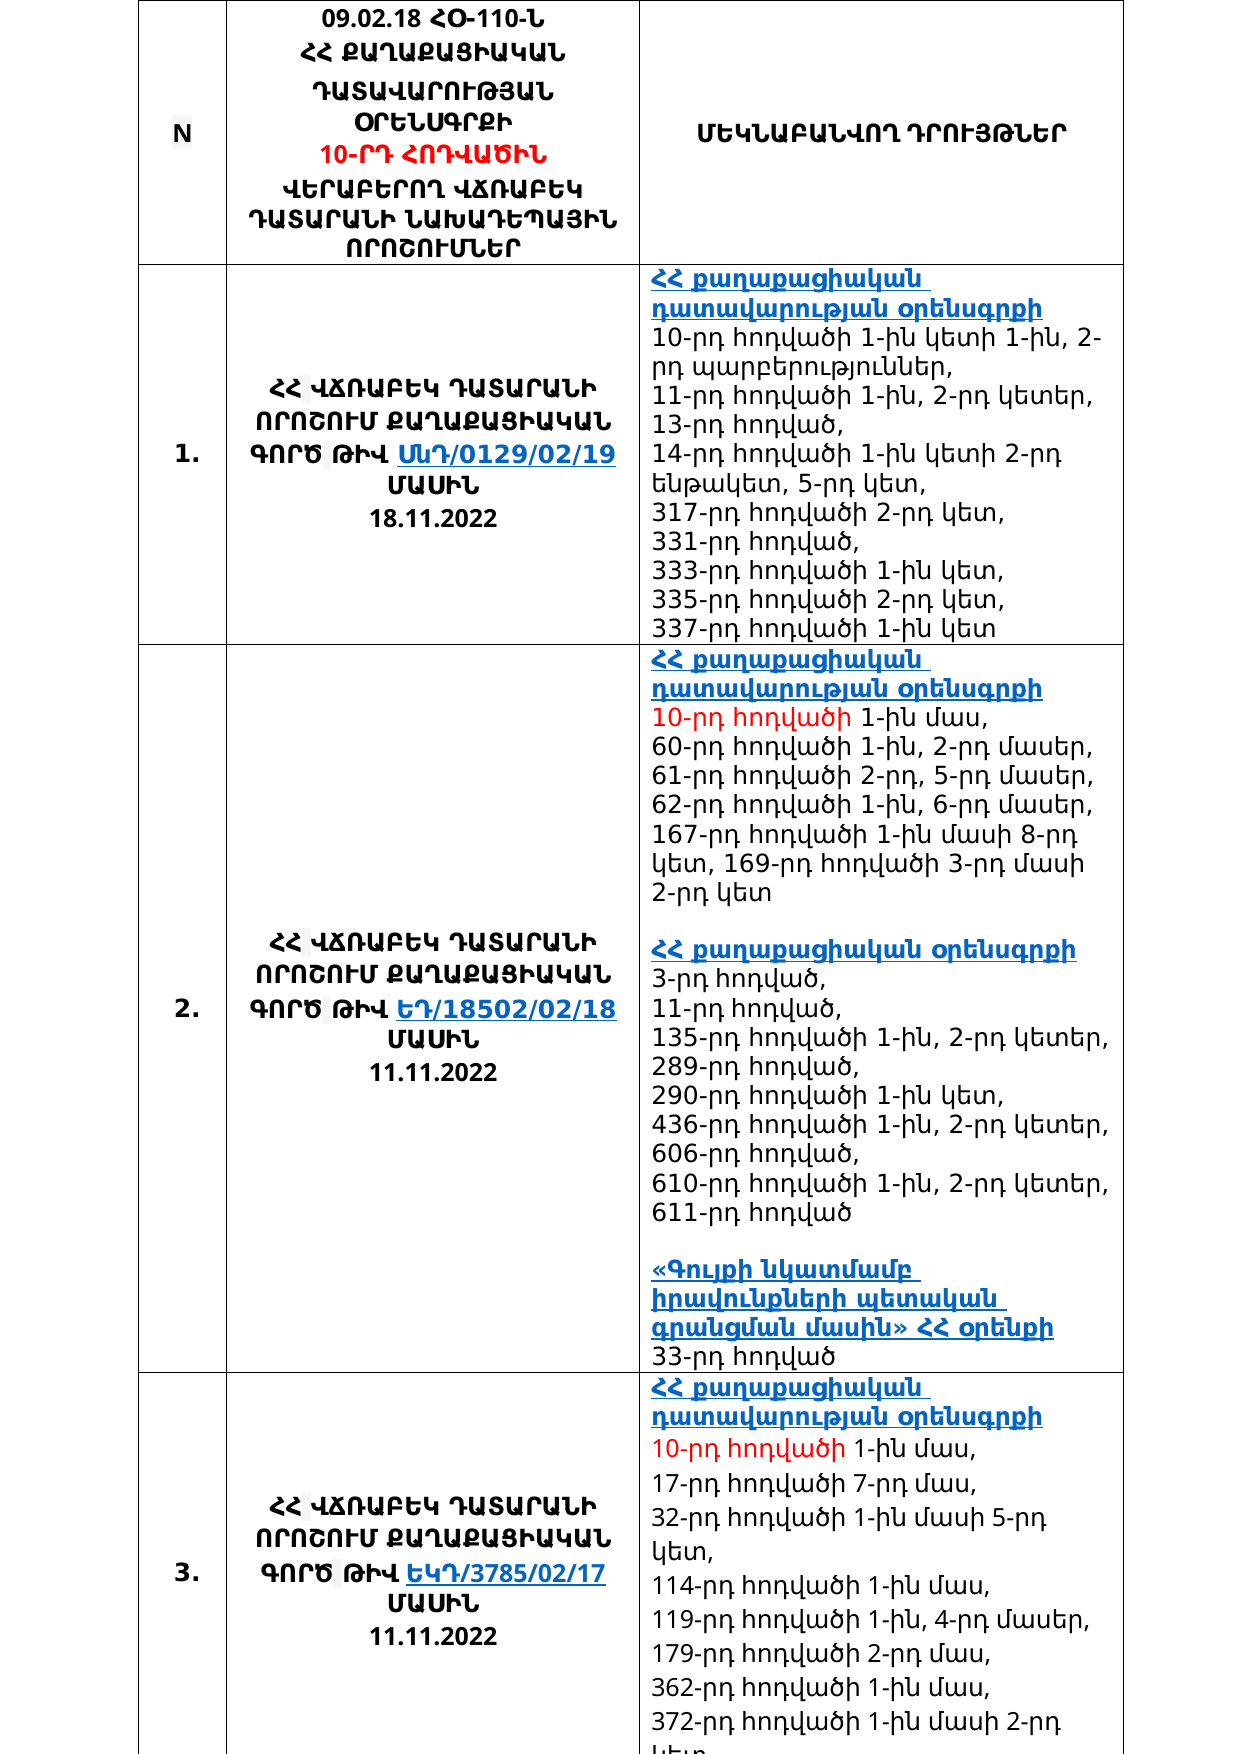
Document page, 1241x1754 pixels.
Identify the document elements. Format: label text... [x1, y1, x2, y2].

table_cell ՀՀ ՎՃՌԱԲԵԿ ԴԱՏԱՐԱՆԻ ՈՐՈՇՈՒՄ ՔԱՂԱՔԱՑԻԱԿԱՆ ԳՈՐԾ ԹԻՎ ԵԴ/18502/02/18 ՄԱՍԻՆ 11.11.2022 [227, 645, 639, 1372]
table_header 09.02.18 ՀՕ-110-Ն ՀՀ ՔԱՂԱՔԱՑԻԱԿԱՆ ԴԱՏԱՎԱՐՈՒԹՅԱՆ ՕՐԵՆՍԳՐՔԻ 10-ՐԴ ՀՈԴՎԱԾԻՆ ՎԵՐԱԲԵՐՈՂ ՎՃՌԱԲԵԿ ԴԱՏԱՐԱՆԻ ՆԱԽԱԴԵՊԱՅԻՆ ՈՐՈՇՈՒՄՆԵՐ [227, 1, 639, 264]
table_cell ՀՀ քաղաքացիական դատավարության օրենսգրքի 10-րդ հոդվածի 1-ին մաս, 17-րդ հոդվածի 7-րդ մաս, 32-րդ հոդվածի 1-ին մասի 5-րդ կետ, 114-րդ հոդվածի 1-ին մաս, 119-րդ հոդվածի 1-ին, 4-րդ մասեր, 179-րդ հոդվածի 2-րդ մաս, 362-րդ հոդվածի 1-ին մաս, 372-րդ հոդվածի 1-ին մասի 2-րդ կետ [640, 1373, 1123, 1754]
table_cell ՀՀ քաղաքացիական դատավարության օրենսգրքի 10-րդ հոդվածի 1-ին կետի 1-ին, 2-րդ պարբերություններ, 11-րդ հոդվածի 1-ին, 2-րդ կետեր, 13-րդ հոդված, 14-րդ հոդվածի 1-ին կետի 2-րդ ենթակետ, 5-րդ կետ, 317-րդ հոդվածի 2-րդ կետ, 331-րդ հոդված, 333-րդ հոդվածի 1-ին կետ, 335-րդ հոդվածի 2-րդ կետ, 337-րդ հոդվածի 1-ին կետ [640, 265, 1123, 644]
table_cell ՀՀ ՎՃՌԱԲԵԿ ԴԱՏԱՐԱՆԻ ՈՐՈՇՈՒՄ ՔԱՂԱՔԱՑԻԱԿԱՆ ԳՈՐԾ ԹԻՎ ԵԿԴ/3785/02/17 ՄԱՍԻՆ 11.11.2022 [227, 1373, 639, 1754]
table_cell [139, 265, 226, 644]
table_header ՄԵԿՆԱԲԱՆՎՈՂ ԴՐՈՒՅԹՆԵՐ [640, 1, 1123, 264]
table_cell [139, 1373, 226, 1754]
table_cell ՀՀ քաղաքացիական դատավարության օրենսգրքի 10-րդ հոդվածի 1-ին մաս, 60-րդ հոդվածի 1-ին, 2-րդ մասեր, 61-րդ հոդվածի 2-րդ, 5-րդ մասեր, 62-րդ հոդվածի 1-ին, 6-րդ մասեր, 167-րդ հոդվածի 1-ին մասի 8-րդ կետ, 169-րդ հոդվածի 3-րդ մասի 2-րդ կետ ՀՀ քաղաքացիական օրենսգրքի 3-րդ հոդված, 11-րդ հոդված, 135-րդ հոդվածի 1-ին, 2-րդ կետեր, 289-րդ հոդված, 290-րդ հոդվածի 1-ին կետ, 436-րդ հոդվածի 1-ին, 2-րդ կետեր, 606-րդ հոդված, 610-րդ հոդվածի 1-ին, 2-րդ կետեր, 611-րդ հոդված «Գույքի նկատմամբ իրավունքների պետական գրանցման մասին» ՀՀ օրենքի 33-րդ հոդված [640, 645, 1123, 1372]
table_cell [139, 645, 226, 1372]
table_cell ՀՀ ՎՃՌԱԲԵԿ ԴԱՏԱՐԱՆԻ ՈՐՈՇՈՒՄ ՔԱՂԱՔԱՑԻԱԿԱՆ ԳՈՐԾ ԹԻՎ ՍնԴ/0129/02/19 ՄԱՍԻՆ 18.11.2022 [227, 265, 639, 644]
table_header N [139, 1, 226, 264]
